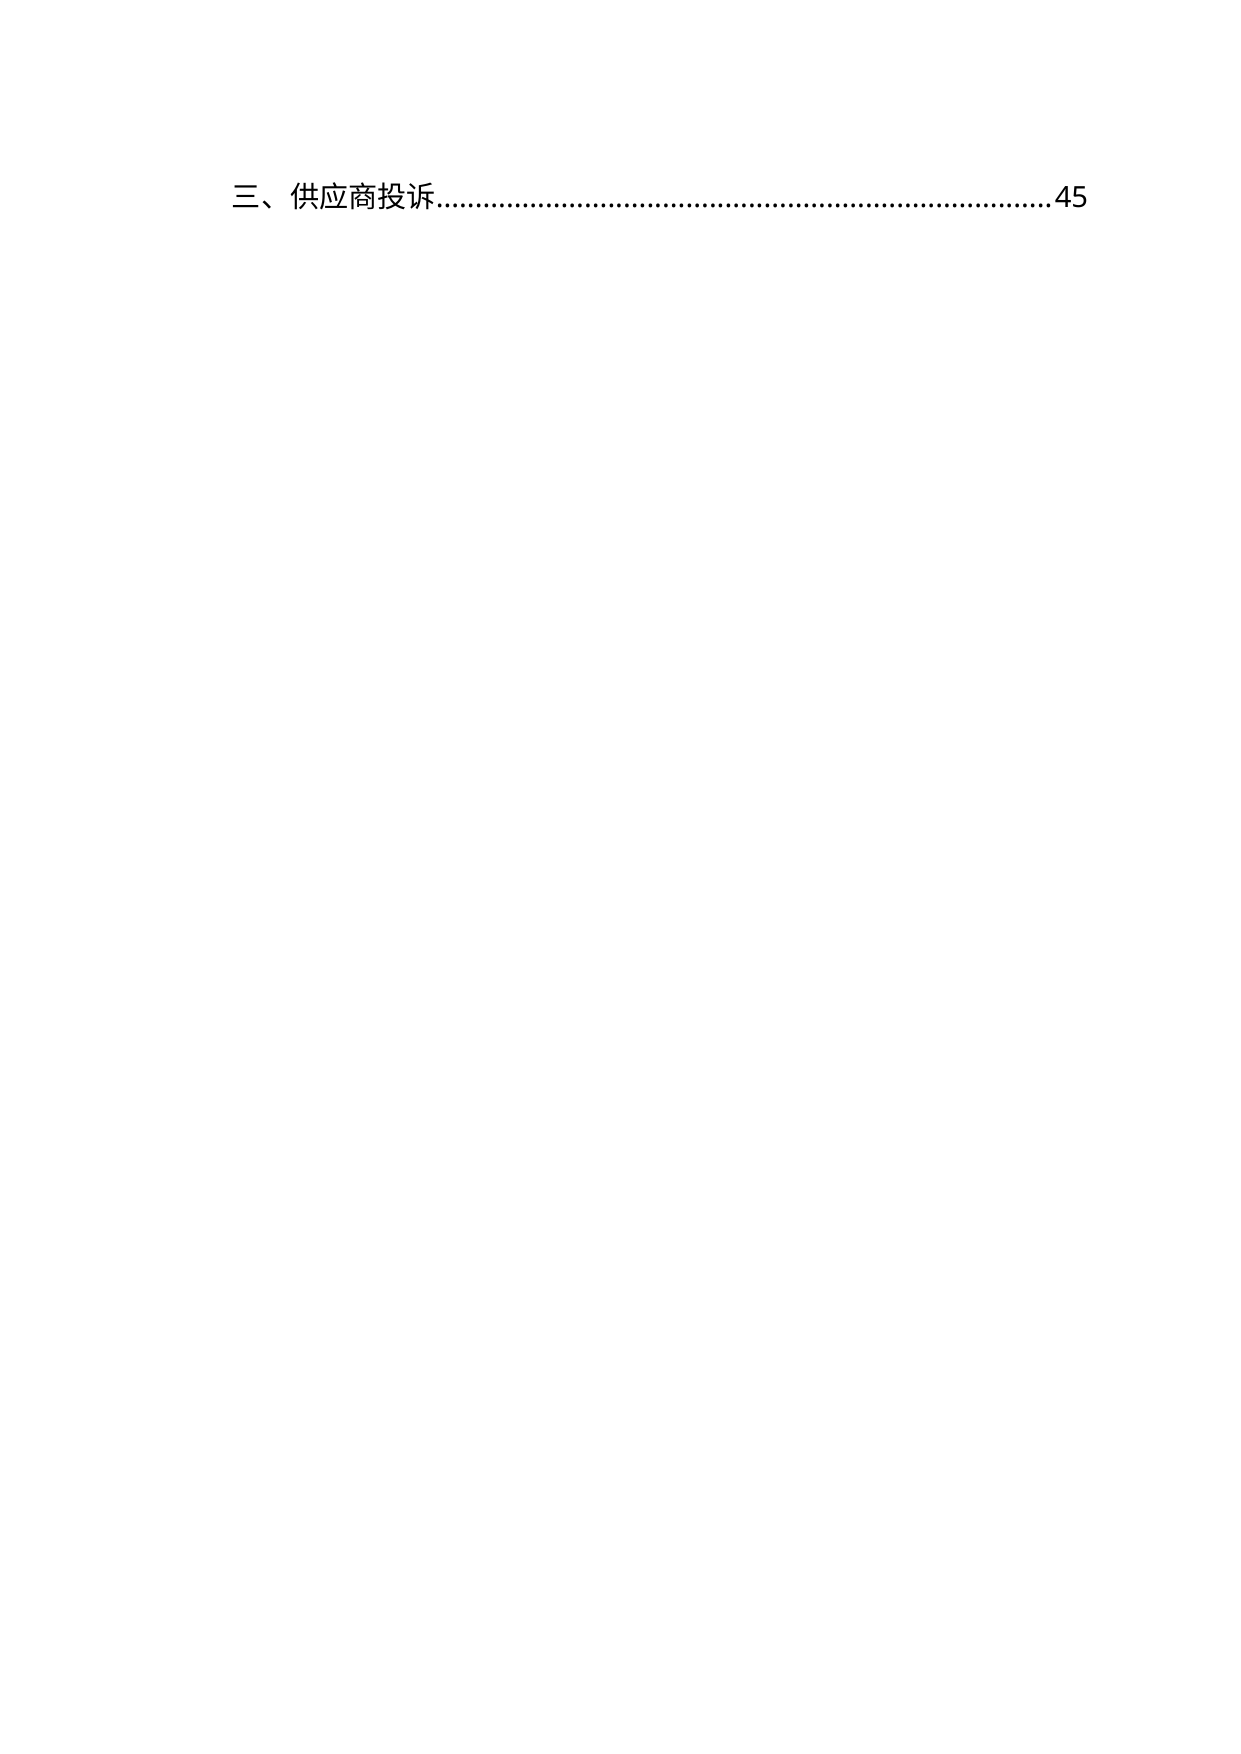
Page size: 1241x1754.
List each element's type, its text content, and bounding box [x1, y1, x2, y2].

text 三、供应商投诉 45 [232, 162, 1088, 227]
